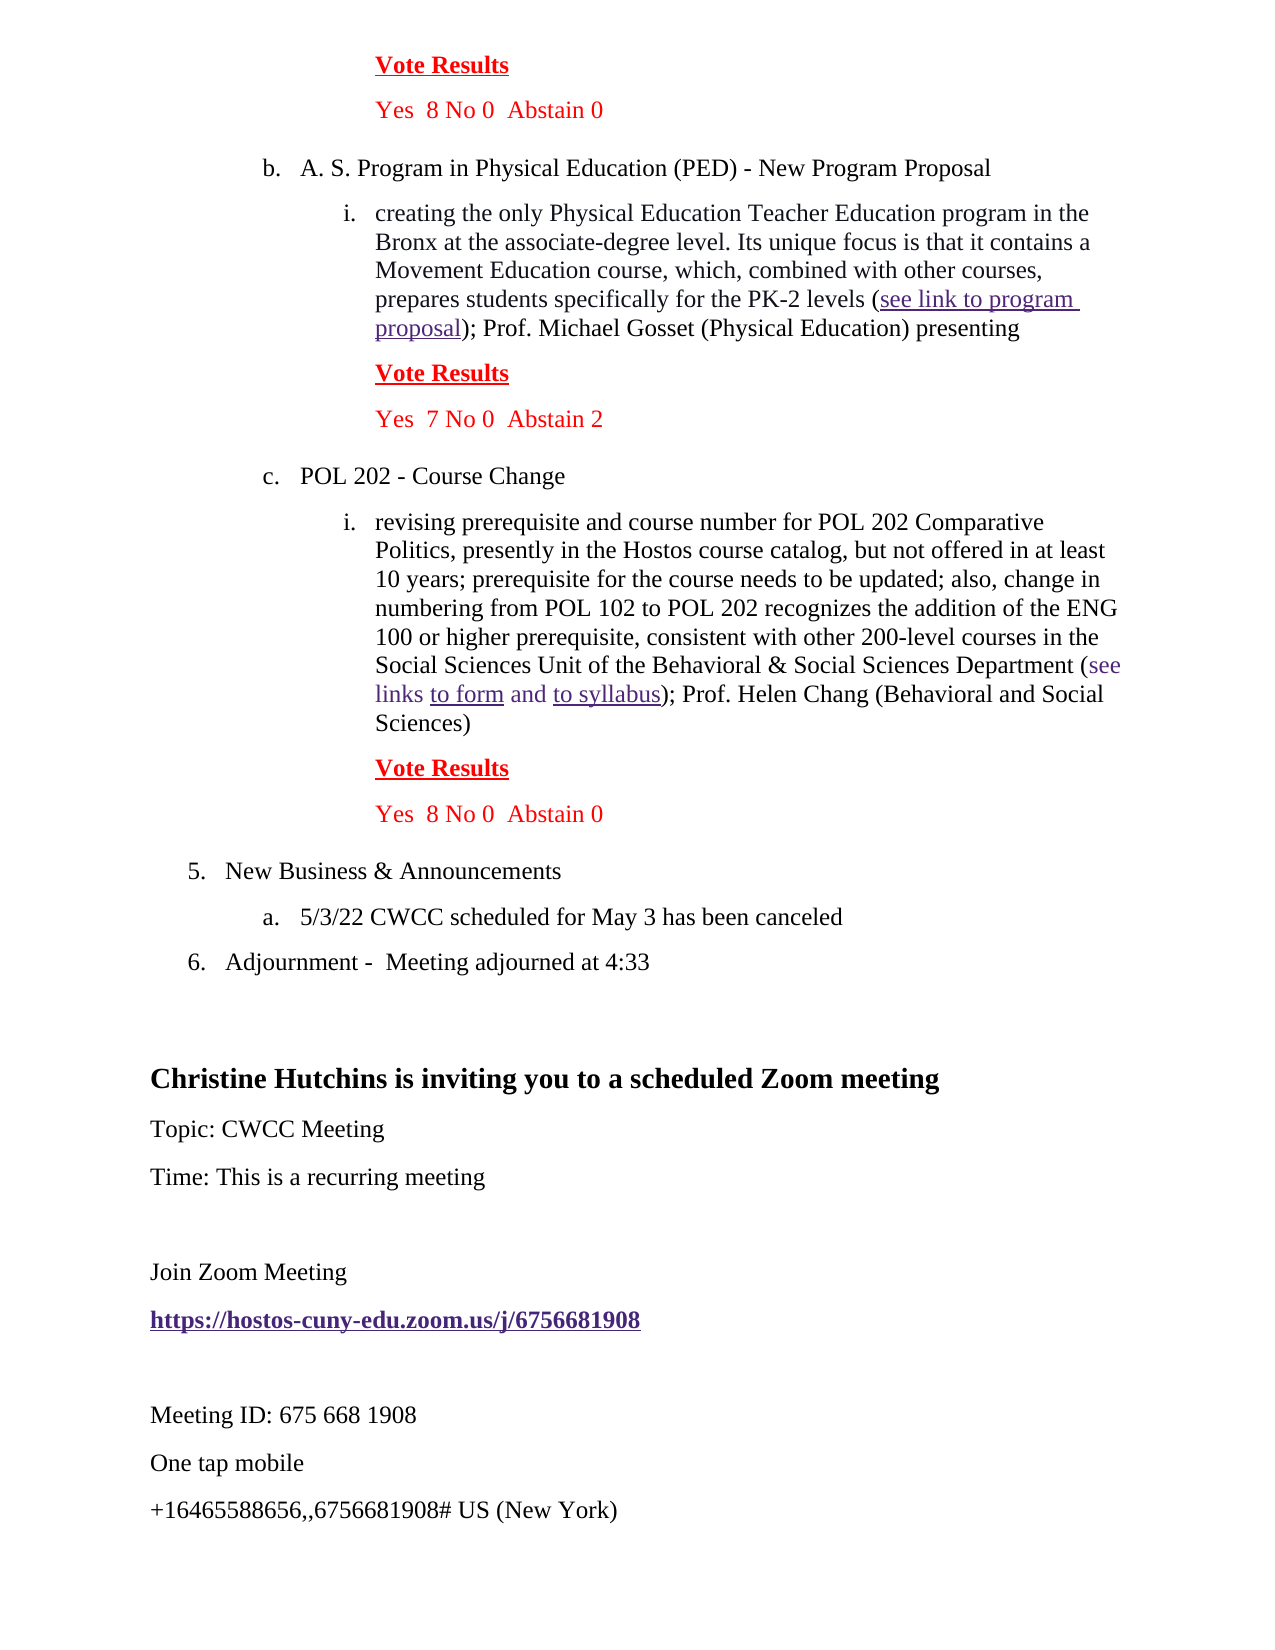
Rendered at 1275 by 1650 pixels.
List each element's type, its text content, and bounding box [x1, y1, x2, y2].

text Yes 7 No 0 Abstain 2 [375, 404, 1125, 433]
list 5/3/22 CWCC scheduled for May 3 has been canceled [262, 902, 1125, 931]
text Meeting ID: 675 668 1908 [150, 1400, 1125, 1429]
text Yes 8 No 0 Abstain 0 [375, 95, 1125, 124]
text Join Zoom Meeting [150, 1257, 1125, 1286]
text One tap mobile [150, 1448, 1125, 1477]
text Yes 8 No 0 Abstain 0 [375, 799, 1125, 828]
text Time: This is a recurring meeting [150, 1162, 1125, 1190]
list creating the only Physical Education Teacher Education program in the Bronx at the associate-degree level. Its unique focus is that it contains a Movement Education course, which, combined with other courses, prepares students specifically for the PK-2 levels (see link to program proposal); Prof. Michael Gosset (Physical Education) presenting [356, 198, 1125, 342]
list Adjournment - Meeting adjourned at 4:33 [187, 947, 1125, 976]
text Vote Results [375, 50, 1125, 78]
list POL 202 - Course Change [262, 461, 1125, 490]
list A. S. Program in Physical Education (PED) - New Program Proposal [262, 153, 1125, 181]
list New Business & Announcements [187, 856, 1125, 885]
text +16465588656,,6756681908# US (New York) [150, 1496, 1125, 1524]
text https://hostos-cuny-edu.zoom.us/j/6756681908 [150, 1305, 1125, 1333]
text Topic: CWCC Meeting [150, 1114, 1125, 1143]
text Vote Results [375, 753, 1125, 782]
text Vote Results [375, 358, 1125, 387]
subtitle Christine Hutchins is inviting you to a scheduled Zoom meeting [150, 1061, 1125, 1095]
list revising prerequisite and course number for POL 202 Comparative Politics, presently in the Hostos course catalog, but not offered in at least 10 years; prerequisite for the course needs to be updated; also, change in numbering from POL 102 to POL 202 recognizes the addition of the ENG 100 or higher prerequisite, consistent with other 200-level courses in the Social Sciences Unit of the Behavioral & Social Sciences Department (see links to form and to syllabus); Prof. Helen Chang (Behavioral and Social Sciences) [356, 507, 1125, 737]
